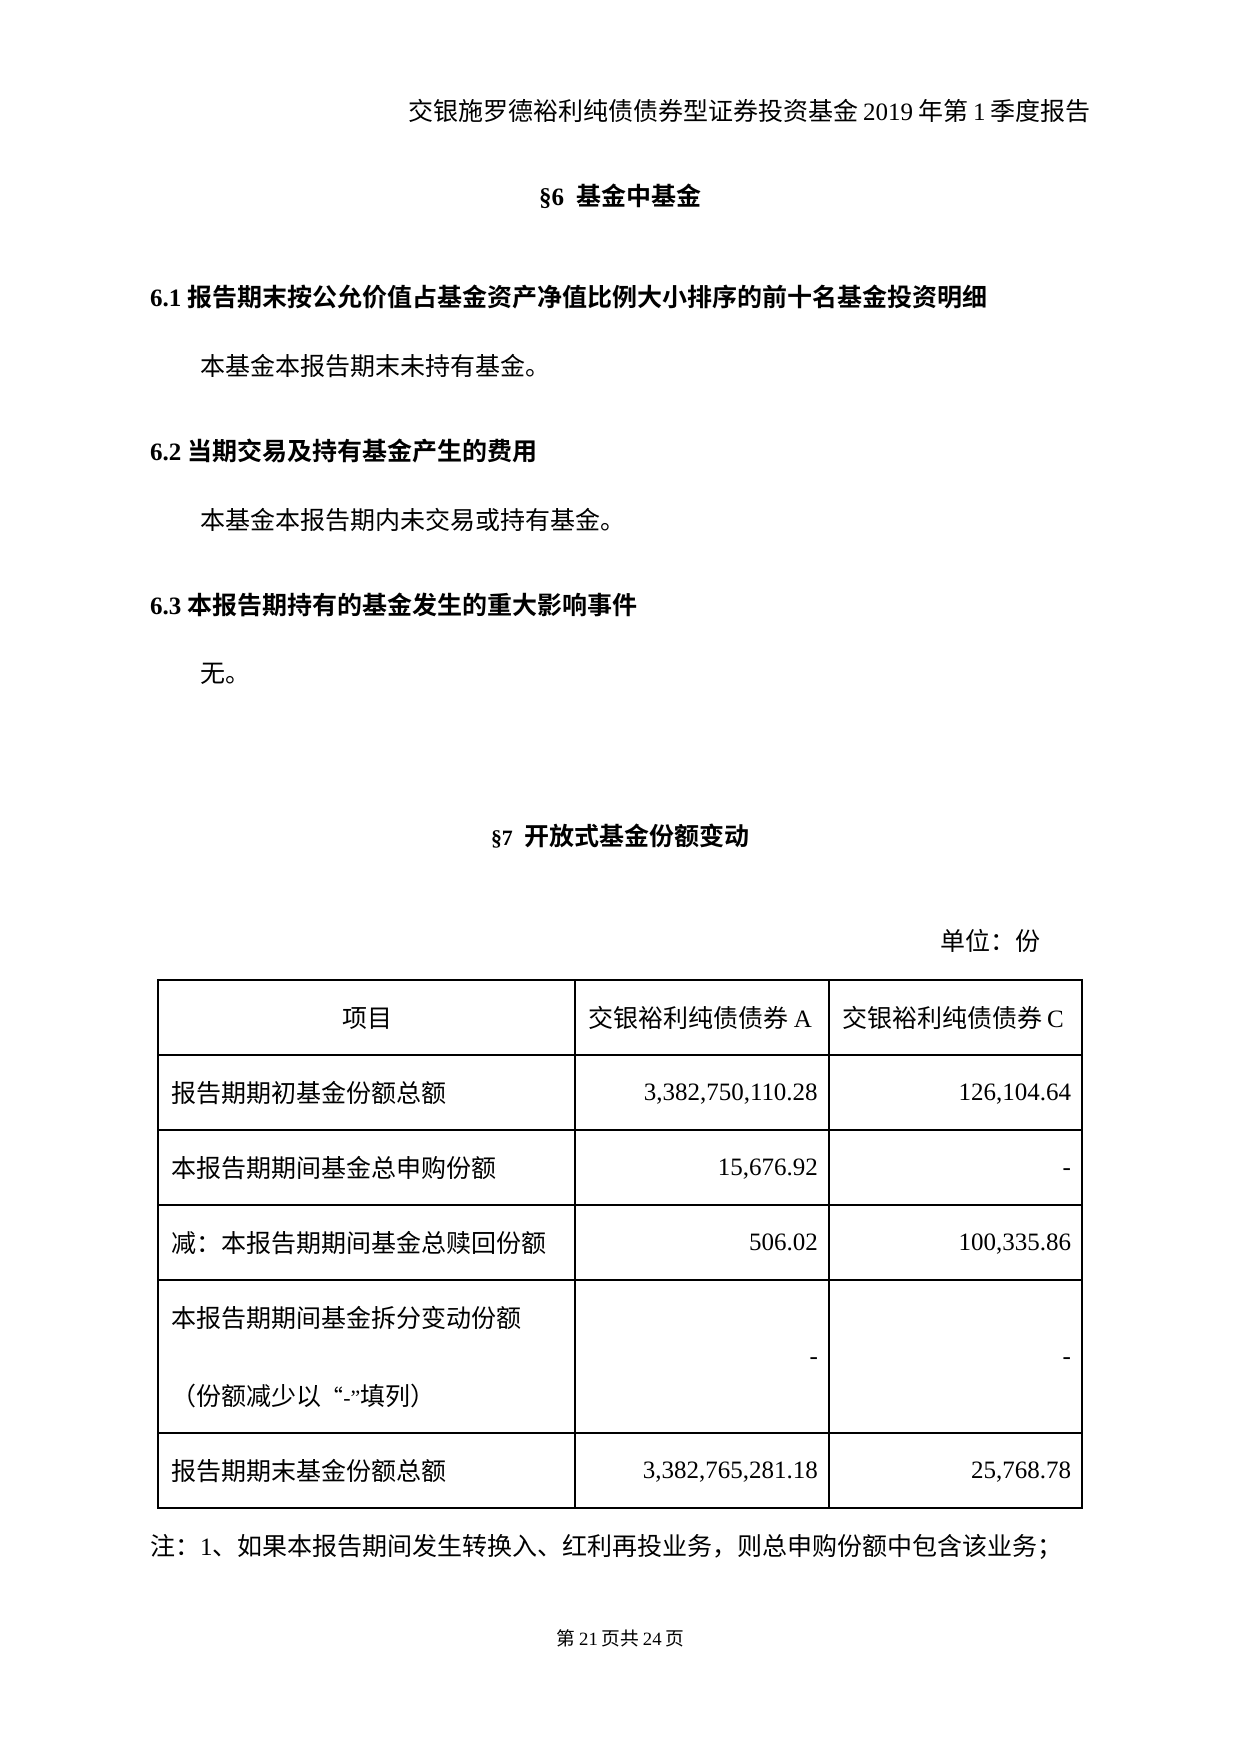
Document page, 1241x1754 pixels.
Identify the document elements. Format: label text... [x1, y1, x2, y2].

text 6.2 当期交易及持有基金产生的费用 [150, 431, 1090, 468]
table_cell 报告期期末基金份额总额 [159, 1434, 574, 1507]
table_cell - [830, 1131, 1081, 1204]
table_cell 25,768.78 [830, 1434, 1081, 1507]
table_cell 15,676.92 [576, 1131, 828, 1204]
text 本基金本报告期内未交易或持有基金。 [150, 486, 1090, 551]
table_cell 报告期期初基金份额总额 [159, 1056, 574, 1129]
text 6.3 本报告期持有的基金发生的重大影响事件 [150, 585, 1090, 621]
text 6.1 报告期末按公允价值占基金资产净值比例大小排序的前十名基金投资明细 [150, 278, 1090, 314]
subtitle §6 基金中基金 [150, 162, 1090, 227]
subtitle §7 开放式基金份额变动 [150, 802, 1090, 867]
table_header 项目 [159, 981, 574, 1054]
table_cell 减：本报告期期间基金总赎回份额 [159, 1206, 574, 1279]
table_cell 本报告期期间基金总申购份额 [159, 1131, 574, 1204]
table_header 无。 [139, 640, 1080, 769]
table_header 交银裕利纯债债券C [830, 981, 1081, 1054]
table_cell - [576, 1281, 828, 1432]
text 本基金本报告期末未持有基金。 [150, 332, 1090, 397]
table_cell 100,335.86 [830, 1206, 1081, 1279]
text 单位：份 [152, 907, 1040, 972]
table_cell 3,382,750,110.28 [576, 1056, 828, 1129]
text 注：1、如果本报告期间发生转换入、红利再投业务，则总申购份额中包含该业务； [150, 1512, 1090, 1577]
table_cell - [830, 1281, 1081, 1432]
table_cell 126,104.64 [830, 1056, 1081, 1129]
table_cell 506.02 [576, 1206, 828, 1279]
table_cell 3,382,765,281.18 [576, 1434, 828, 1507]
table_header 交银裕利纯债债券A [576, 981, 828, 1054]
table_cell 本报告期期间基金拆分变动份额（份额减少以“-”填列） [159, 1281, 574, 1432]
